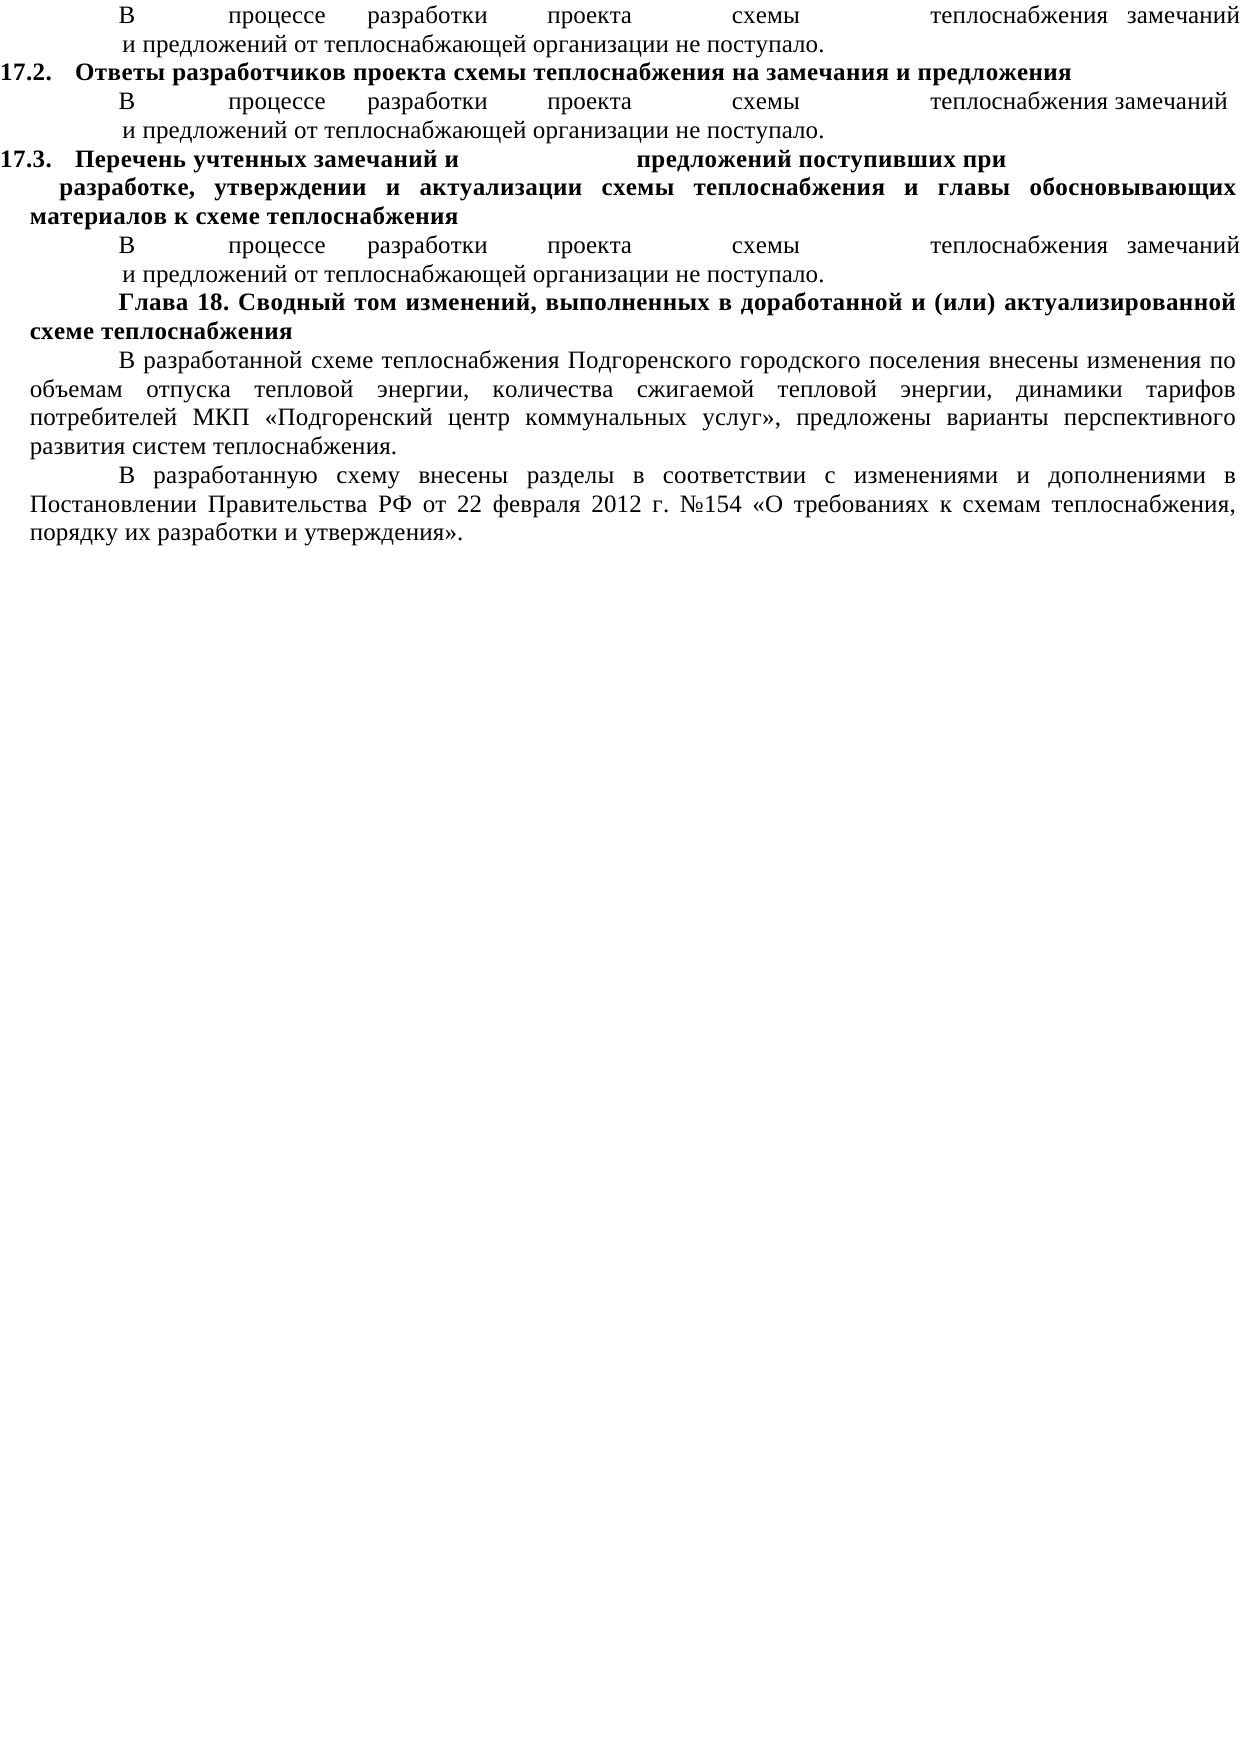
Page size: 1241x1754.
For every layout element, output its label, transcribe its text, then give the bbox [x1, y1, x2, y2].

text В разработанную схему внесены разделы в соответствии с изменениями и дополнениями в Постановлении Правительства РФ от 22 февраля 2012 г. №154 «О требованиях к схемам теплоснабжения, порядку их разработки и утверждения». [29, 460, 1238, 546]
text В процессе разработки проекта схемы теплоснабжения замечаний и предложений от теплоснабжающей организации не поступало. [29, 0, 1240, 57]
text В процессе разработки проекта схемы теплоснабжения замечаний и предложений от теплоснабжающей организации не поступало. [29, 230, 1240, 287]
text Глава 18. Сводный том изменений, выполненных в доработанной и (или) актуализированной схеме теплоснабжения [29, 287, 1238, 345]
text разработке, утверждении и актуализации схемы теплоснабжения и главы обосновывающих материалов к схеме теплоснабжения [29, 172, 1238, 230]
list Ответы разработчиков проекта схемы теплоснабжения на замечания и предложения [0, 57, 1238, 86]
text В процессе разработки проекта схемы теплоснабжения замечаний и предложений от теплоснабжающей организации не поступало. [29, 86, 1240, 144]
list Перечень учтенных замечаний и предложений поступивших при [0, 144, 1240, 172]
text В разработанной схеме теплоснабжения Подгоренского городского поселения внесены изменения по объемам отпуска тепловой энергии, количества сжигаемой тепловой энергии, динамики тарифов потребителей МКП «Подгоренский центр коммунальных услуг», предложены варианты перспективного развития систем теплоснабжения. [29, 345, 1238, 460]
